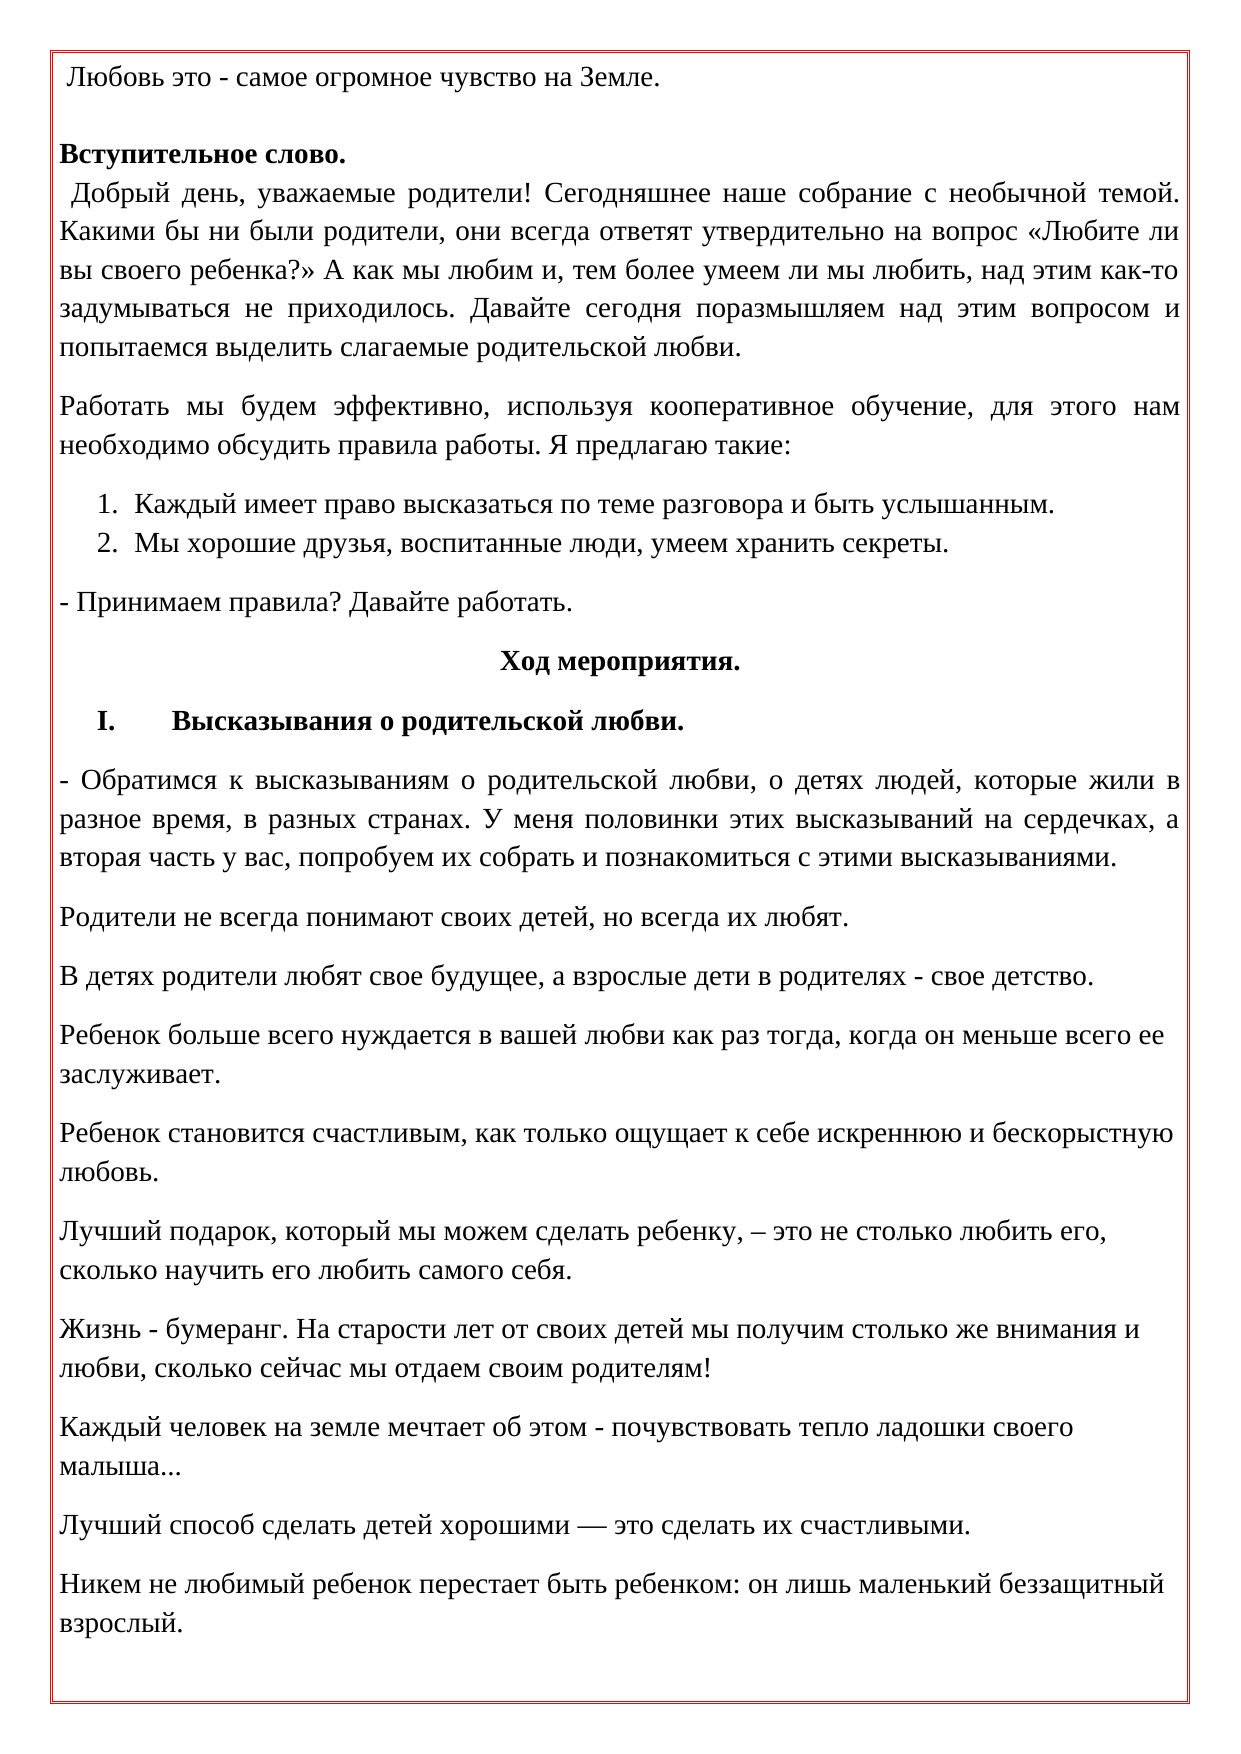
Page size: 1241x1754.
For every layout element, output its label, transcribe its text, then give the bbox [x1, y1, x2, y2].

text Лучший подарок, который мы можем сделать ребенку, – это не столько любить его, сколько научить его любить самого себя. [59, 1213, 1181, 1285]
text Работать мы будем эффективно, используя кооперативное обучение, для этого нам необходимо обсудить правила работы. Я предлагаю такие: [59, 388, 1181, 460]
text Каждый человек на земле мечтает об этом - почувствовать тепло ладошки своего малыша... [59, 1409, 1181, 1481]
text Ход мероприятия. [59, 643, 1181, 677]
text Никем не любимый ребенок перестает быть ребенком: он лишь маленький беззащитный взрослый. [59, 1566, 1181, 1638]
text Вступительное слово. [59, 136, 1181, 170]
text Родители не всегда понимают своих детей, но всегда их любят. [59, 899, 1181, 932]
list Мы хорошие друзья, воспитанные люди, умеем хранить секреты. [97, 525, 1181, 558]
text Ребенок больше всего нуждается в вашей любви как раз тогда, когда он меньше всего ее заслуживает. [59, 1017, 1181, 1089]
text - Обратимся к высказываниям о родительской любви, о детях людей, которые жили в разное время, в разных странах. У меня половинки этих высказываний на сердечках, а вторая часть у вас, попробуем их собрать и познакомиться с этими высказываниями. [59, 762, 1181, 873]
text Ребенок становится счастливым, как только ощущает к себе искреннюю и бескорыстную любовь. [59, 1115, 1181, 1187]
text Любовь это - самое огромное чувство на Земле. [59, 59, 1181, 93]
text Жизнь - бумеранг. На старости лет от своих детей мы получим столько же внимания и любви, сколько сейчас мы отдаем своим родителям! [59, 1311, 1181, 1383]
list Высказывания о родительской любви. [97, 703, 1181, 736]
text - Принимаем правила? Давайте работать. [59, 584, 1181, 618]
text Лучший способ сделать детей хорошими — это сделать их счастливыми. [59, 1507, 1181, 1541]
list Каждый имеет право высказаться по теме разговора и быть услышанным. [97, 486, 1181, 520]
text В детях родители любят свое будущее, а взрослые дети в родителях - свое детство. [59, 958, 1181, 992]
text Добрый день, уважаемые родители! Сегодняшнее наше собрание с необычной темой. Какими бы ни были родители, они всегда ответят утвердительно на вопрос «Любите ли вы своего ребенка?» А как мы любим и, тем более умеем ли мы любить, над этим как-то задумываться не приходилось. Давайте сегодня поразмышляем над этим вопросом и попытаемся выделить слагаемые родительской любви. [59, 175, 1181, 362]
